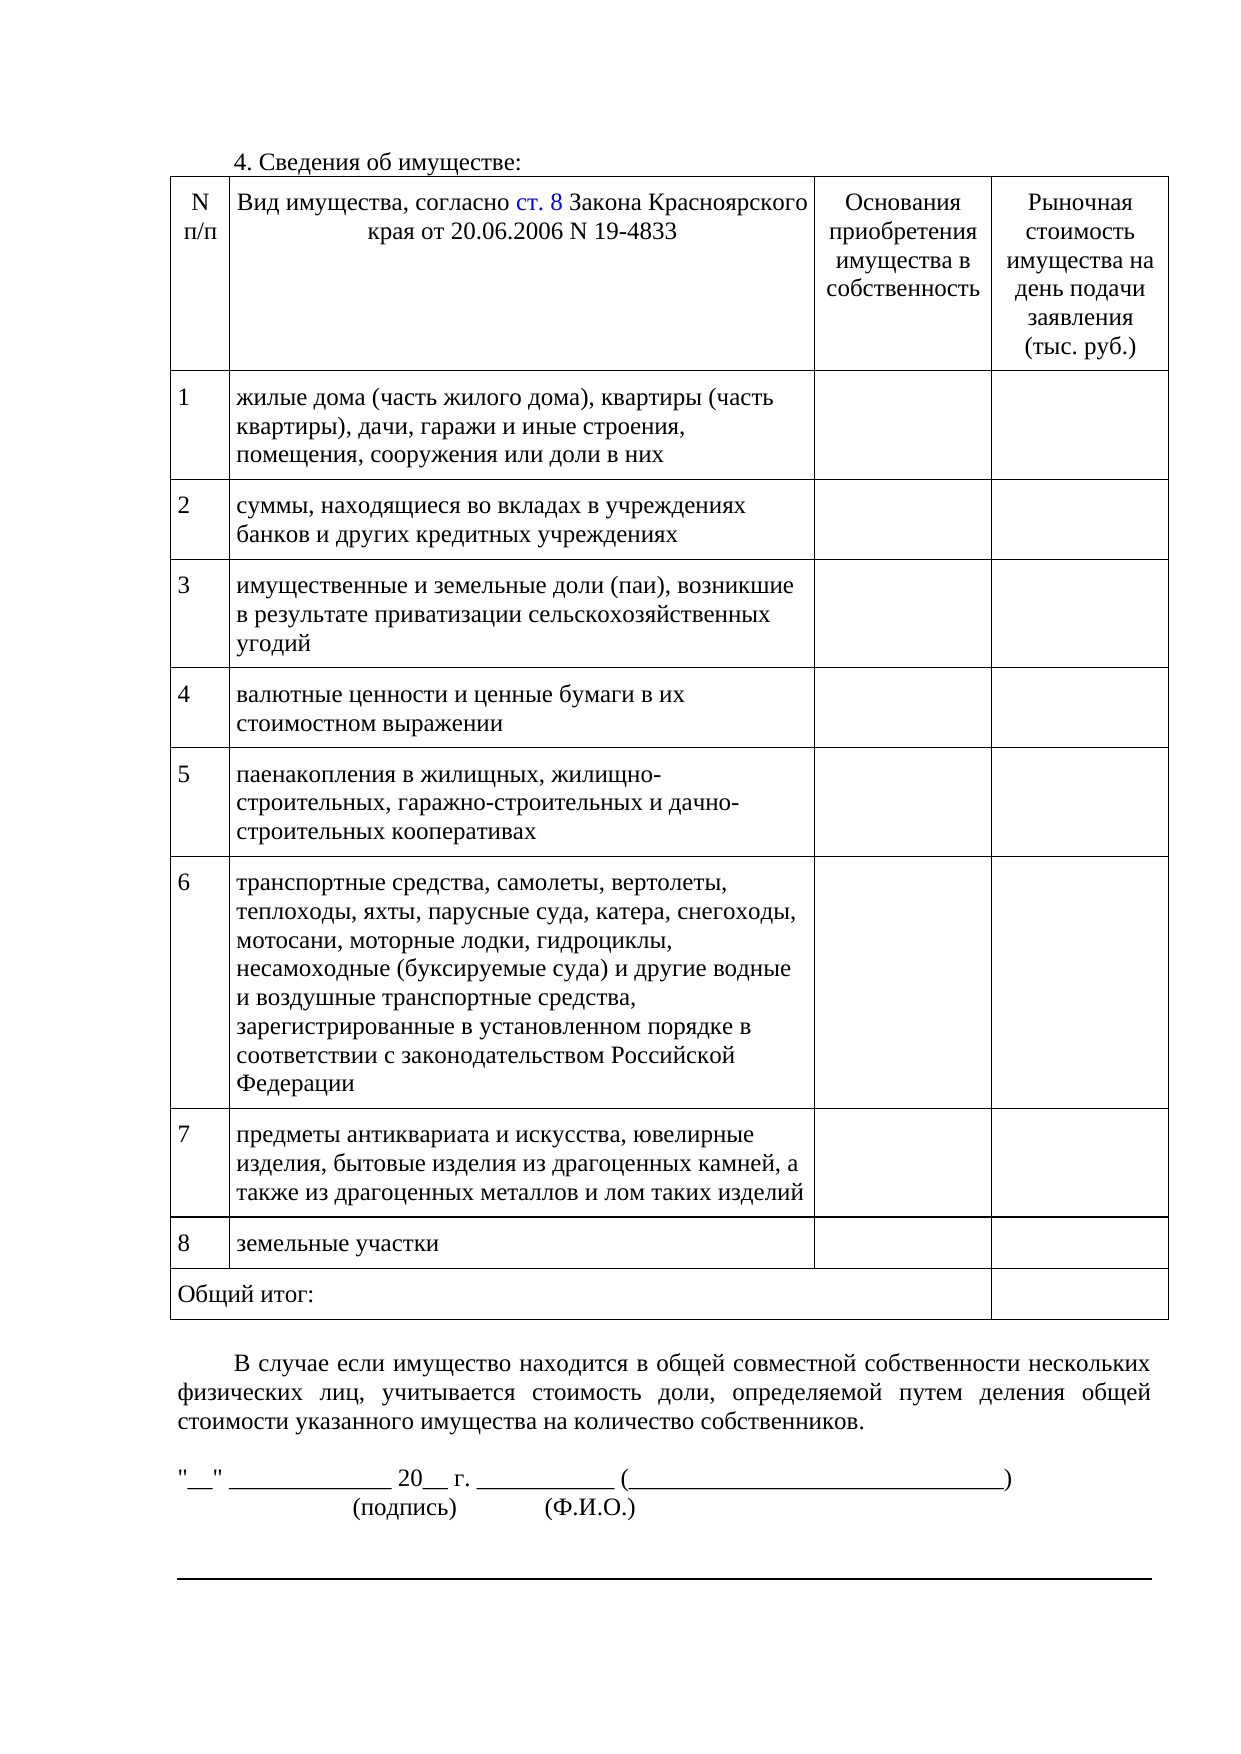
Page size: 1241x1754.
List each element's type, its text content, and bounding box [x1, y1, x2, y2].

table_cell [992, 1269, 1168, 1318]
table_cell [992, 371, 1168, 479]
table_cell валютные ценности и ценные бумаги в их стоимостном выражении [230, 668, 814, 747]
table_cell 7 [171, 1109, 229, 1216]
table_cell предметы антиквариата и искусства, ювелирные изделия, бытовые изделия из драгоценных камней, а также из драгоценных металлов и лом таких изделий [230, 1109, 814, 1216]
text 4. Сведения об имуществе: [177, 147, 1152, 176]
table_header N п/п [171, 177, 229, 370]
table_cell [992, 480, 1168, 559]
table_cell [815, 1218, 991, 1267]
table_cell 4 [171, 668, 229, 747]
table_cell [815, 560, 991, 667]
table_cell [992, 1218, 1168, 1267]
table_cell [815, 1109, 991, 1216]
table_header Рыночная стоимость имущества на день подачи заявления (тыс. руб.) [992, 177, 1168, 370]
table_cell имущественные и земельные доли (паи), возникшие в результате приватизации сельскохозяйственных угодий [230, 560, 814, 667]
text (подпись) (Ф.И.О.) [177, 1492, 1152, 1521]
table_cell 6 [171, 857, 229, 1108]
text В случае если имущество находится в общей совместной собственности нескольких физических лиц, учитывается стоимость доли, определяемой путем деления общей стоимости указанного имущества на количество собственников. [177, 1348, 1152, 1434]
table_cell 5 [171, 748, 229, 856]
table_cell [992, 1109, 1168, 1216]
table_header Вид имущества, согласно ст. 8 Закона Красноярского края от 20.06.2006 N 19-4833 [230, 177, 814, 370]
table_cell [992, 857, 1168, 1108]
table_cell 8 [171, 1218, 229, 1267]
table_cell [992, 748, 1168, 856]
table_cell [815, 748, 991, 856]
table_cell транспортные средства, самолеты, вертолеты, теплоходы, яхты, парусные суда, катера, снегоходы, мотосани, моторные лодки, гидроциклы, несамоходные (буксируемые суда) и другие водные и воздушные транспортные средства, зарегистрированные в установленном порядке в соответствии с законодательством Российской Федерации [230, 857, 814, 1108]
table_cell 1 [171, 371, 229, 479]
table_cell суммы, находящиеся во вкладах в учреждениях банков и других кредитных учреждениях [230, 480, 814, 559]
table_cell жилые дома (часть жилого дома), квартиры (часть квартиры), дачи, гаражи и иные строения, помещения, сооружения или доли в них [230, 371, 814, 479]
table_cell Общий итог: [171, 1269, 991, 1318]
table_cell 3 [171, 560, 229, 667]
text "__" _____________ 20__ г. ___________ (______________________________) [177, 1463, 1152, 1492]
table_cell [992, 668, 1168, 747]
table_cell [815, 371, 991, 479]
table_cell паенакопления в жилищных, жилищно-строительных, гаражно-строительных и дачно-строительных кооперативах [230, 748, 814, 856]
table_cell [992, 560, 1168, 667]
table_header Основания приобретения имущества в собственность [815, 177, 991, 370]
table_cell [815, 668, 991, 747]
table_cell [815, 857, 991, 1108]
table_cell [815, 480, 991, 559]
table_cell 2 [171, 480, 229, 559]
table_cell земельные участки [230, 1218, 814, 1267]
